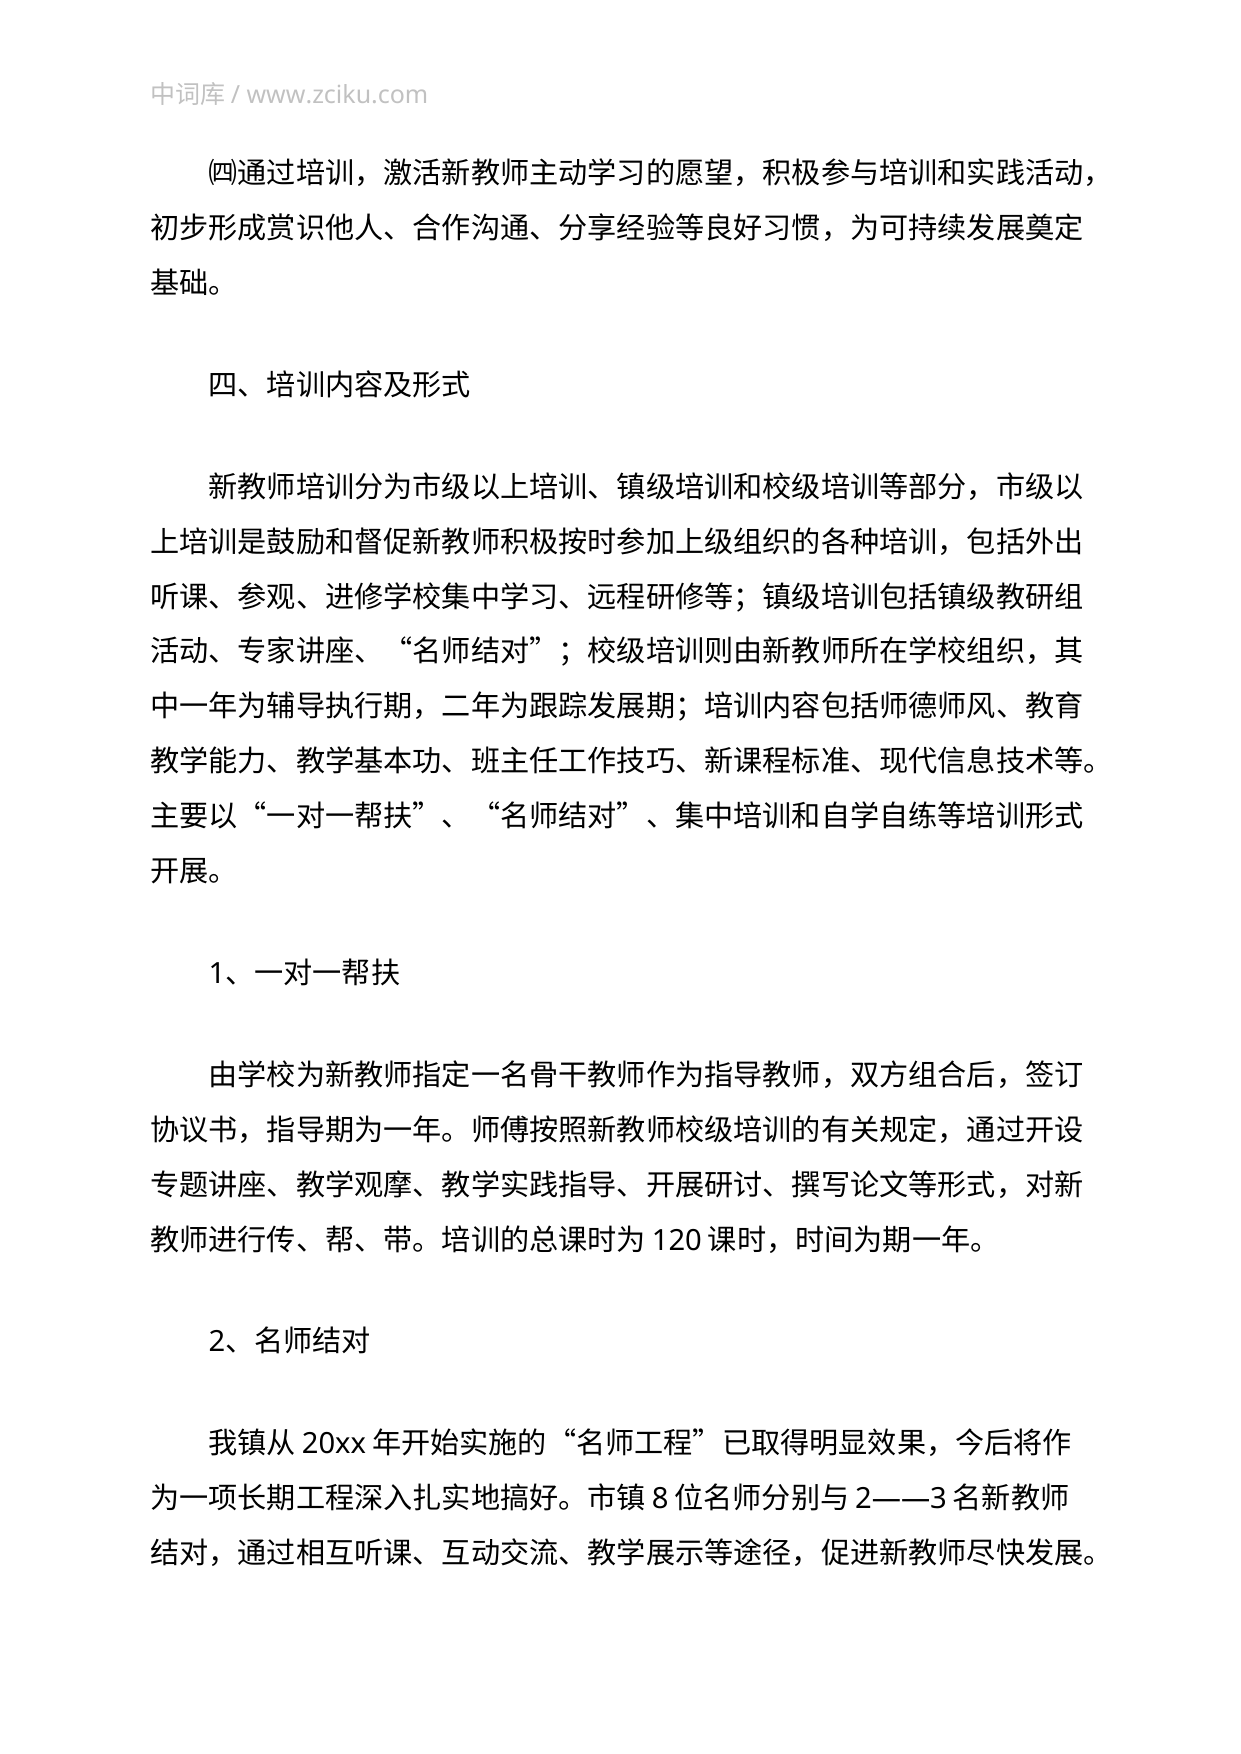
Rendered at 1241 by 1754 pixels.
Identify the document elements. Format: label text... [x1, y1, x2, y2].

text 2、名师结对 [150, 1318, 1090, 1360]
text 四、培训内容及形式 [150, 362, 1090, 404]
text 我镇从20xx年开始实施的“名师工程”已取得明显效果，今后将作为一项长期工程深入扎实地搞好。市镇8位名师分别与2——3名新教师结对，通过相互听课、互动交流、教学展示等途径，促进新教师尽快发展。 [150, 1420, 1090, 1572]
text 1、一对一帮扶 [150, 949, 1090, 992]
text 由学校为新教师指定一名骨干教师作为指导教师，双方组合后，签订协议书，指导期为一年。师傅按照新教师校级培训的有关规定，通过开设专题讲座、教学观摩、教学实践指导、开展研讨、撰写论文等形式，对新教师进行传、帮、带。培训的总课时为120课时，时间为期一年。 [150, 1051, 1090, 1258]
text ㈣通过培训，激活新教师主动学习的愿望，积极参与培训和实践活动，初步形成赏识他人、合作沟通、分享经验等良好习惯，为可持续发展奠定基础。 [150, 150, 1090, 302]
text 新教师培训分为市级以上培训、镇级培训和校级培训等部分，市级以上培训是鼓励和督促新教师积极按时参加上级组织的各种培训，包括外出听课、参观、进修学校集中学习、远程研修等；镇级培训包括镇级教研组活动、专家讲座、“名师结对”；校级培训则由新教师所在学校组织，其中一年为辅导执行期，二年为跟踪发展期；培训内容包括师德师风、教育教学能力、教学基本功、班主任工作技巧、新课程标准、现代信息技术等。主要以“一对一帮扶”、“名师结对”、集中培训和自学自练等培训形式开展。 [150, 463, 1090, 890]
